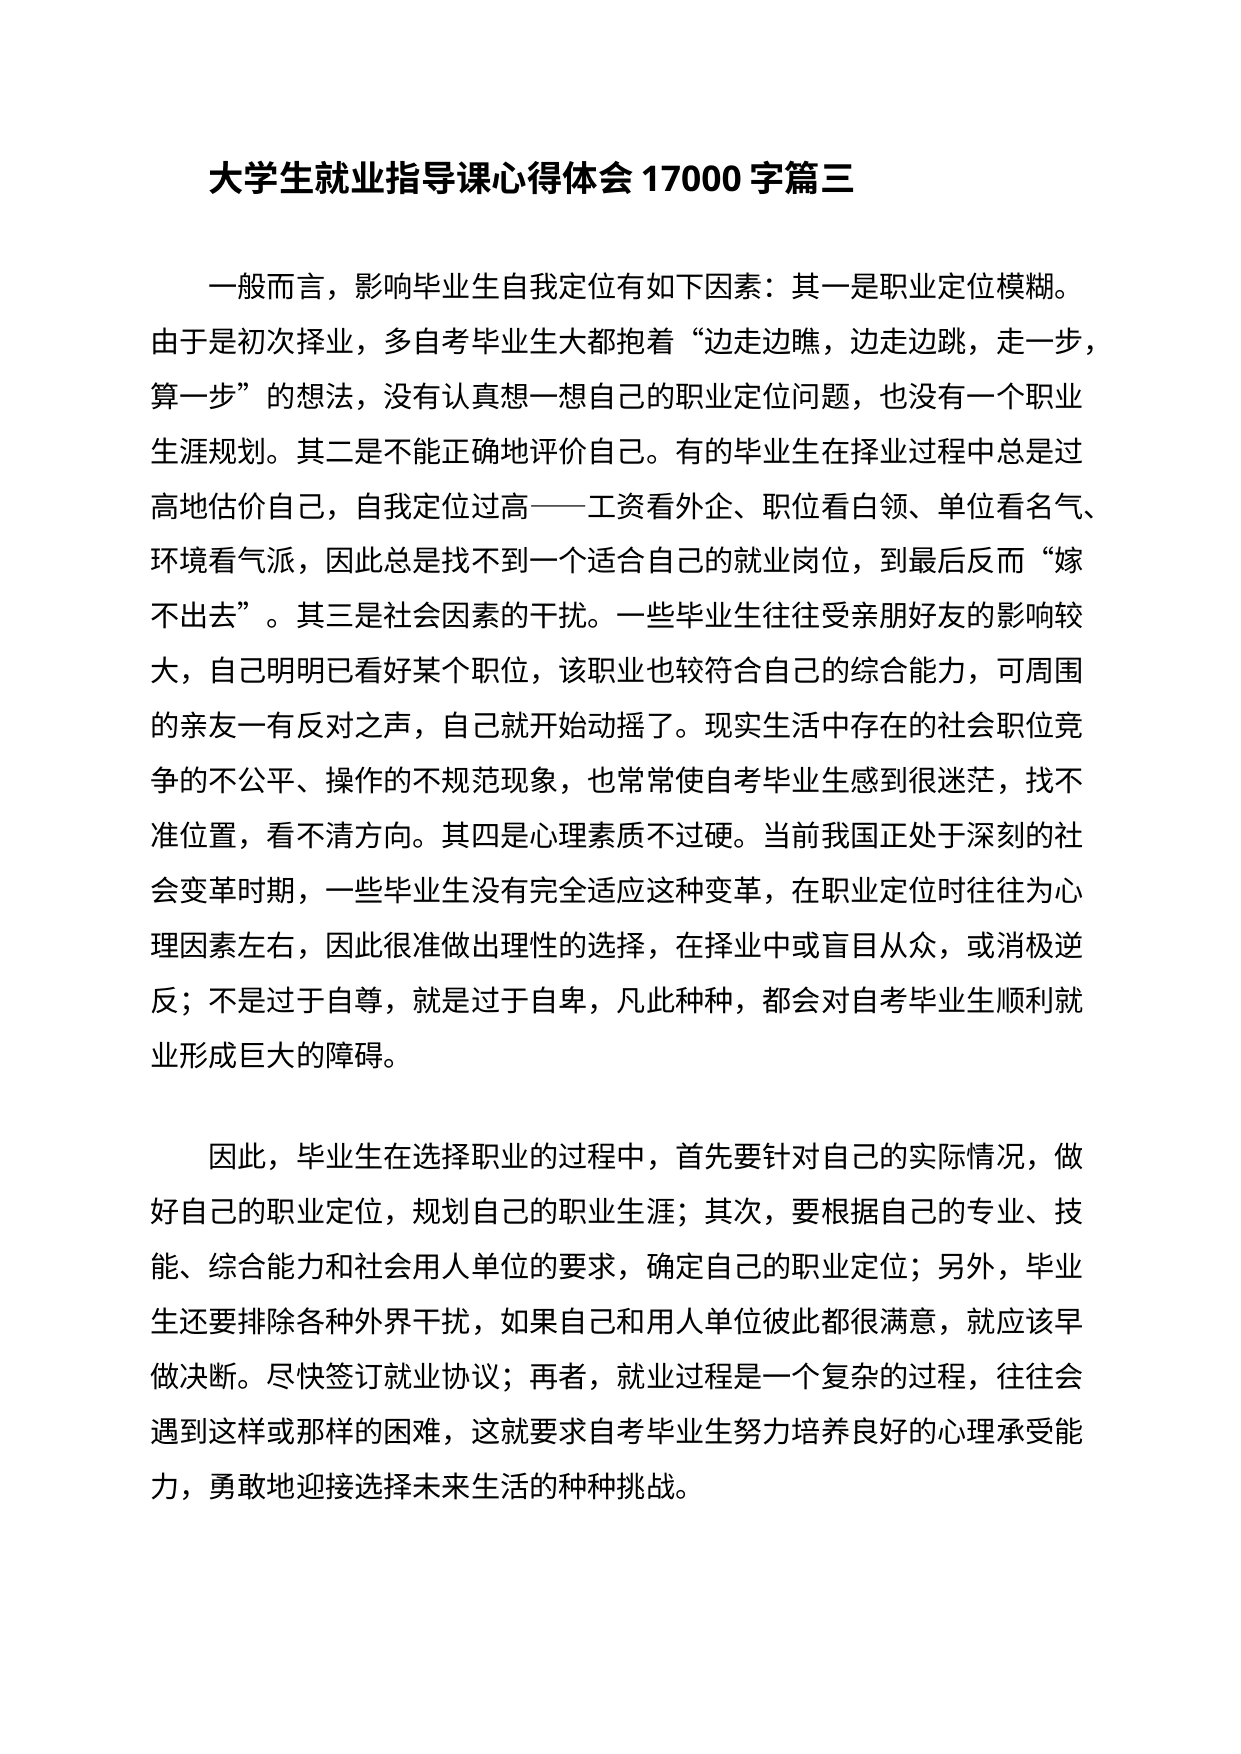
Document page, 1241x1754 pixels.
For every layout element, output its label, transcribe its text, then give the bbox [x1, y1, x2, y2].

text 因此，毕业生在选择职业的过程中，首先要针对自己的实际情况，做好自己的职业定位，规划自己的职业生涯；其次，要根据自己的专业、技能、综合能力和社会用人单位的要求，确定自己的职业定位；另外，毕业生还要排除各种外界干扰，如果自己和用人单位彼此都很满意，就应该早做决断。尽快签订就业协议；再者，就业过程是一个复杂的过程，往往会遇到这样或那样的困难，这就要求自考毕业生努力培养良好的心理承受能力，勇敢地迎接选择未来生活的种种挑战。 [150, 1134, 1090, 1506]
text 大学生就业指导课心得体会17000字篇三 [150, 150, 1090, 201]
text 一般而言，影响毕业生自我定位有如下因素：其一是职业定位模糊。由于是初次择业，多自考毕业生大都抱着“边走边瞧，边走边跳，走一步，算一步”的想法，没有认真想一想自己的职业定位问题，也没有一个职业生涯规划。其二是不能正确地评价自己。有的毕业生在择业过程中总是过高地估价自己，自我定位过高――工资看外企、职位看白领、单位看名气、环境看气派，因此总是找不到一个适合自己的就业岗位，到最后反而“嫁不出去”。其三是社会因素的干扰。一些毕业生往往受亲朋好友的影响较大，自己明明已看好某个职位，该职业也较符合自己的综合能力，可周围的亲友一有反对之声，自己就开始动摇了。现实生活中存在的社会职位竞争的不公平、操作的不规范现象，也常常使自考毕业生感到很迷茫，找不准位置，看不清方向。其四是心理素质不过硬。当前我国正处于深刻的社会变革时期，一些毕业生没有完全适应这种变革，在职业定位时往往为心理因素左右，因此很准做出理性的选择，在择业中或盲目从众，或消极逆反；不是过于自尊，就是过于自卑，凡此种种，都会对自考毕业生顺利就业形成巨大的障碍。 [150, 263, 1090, 1074]
